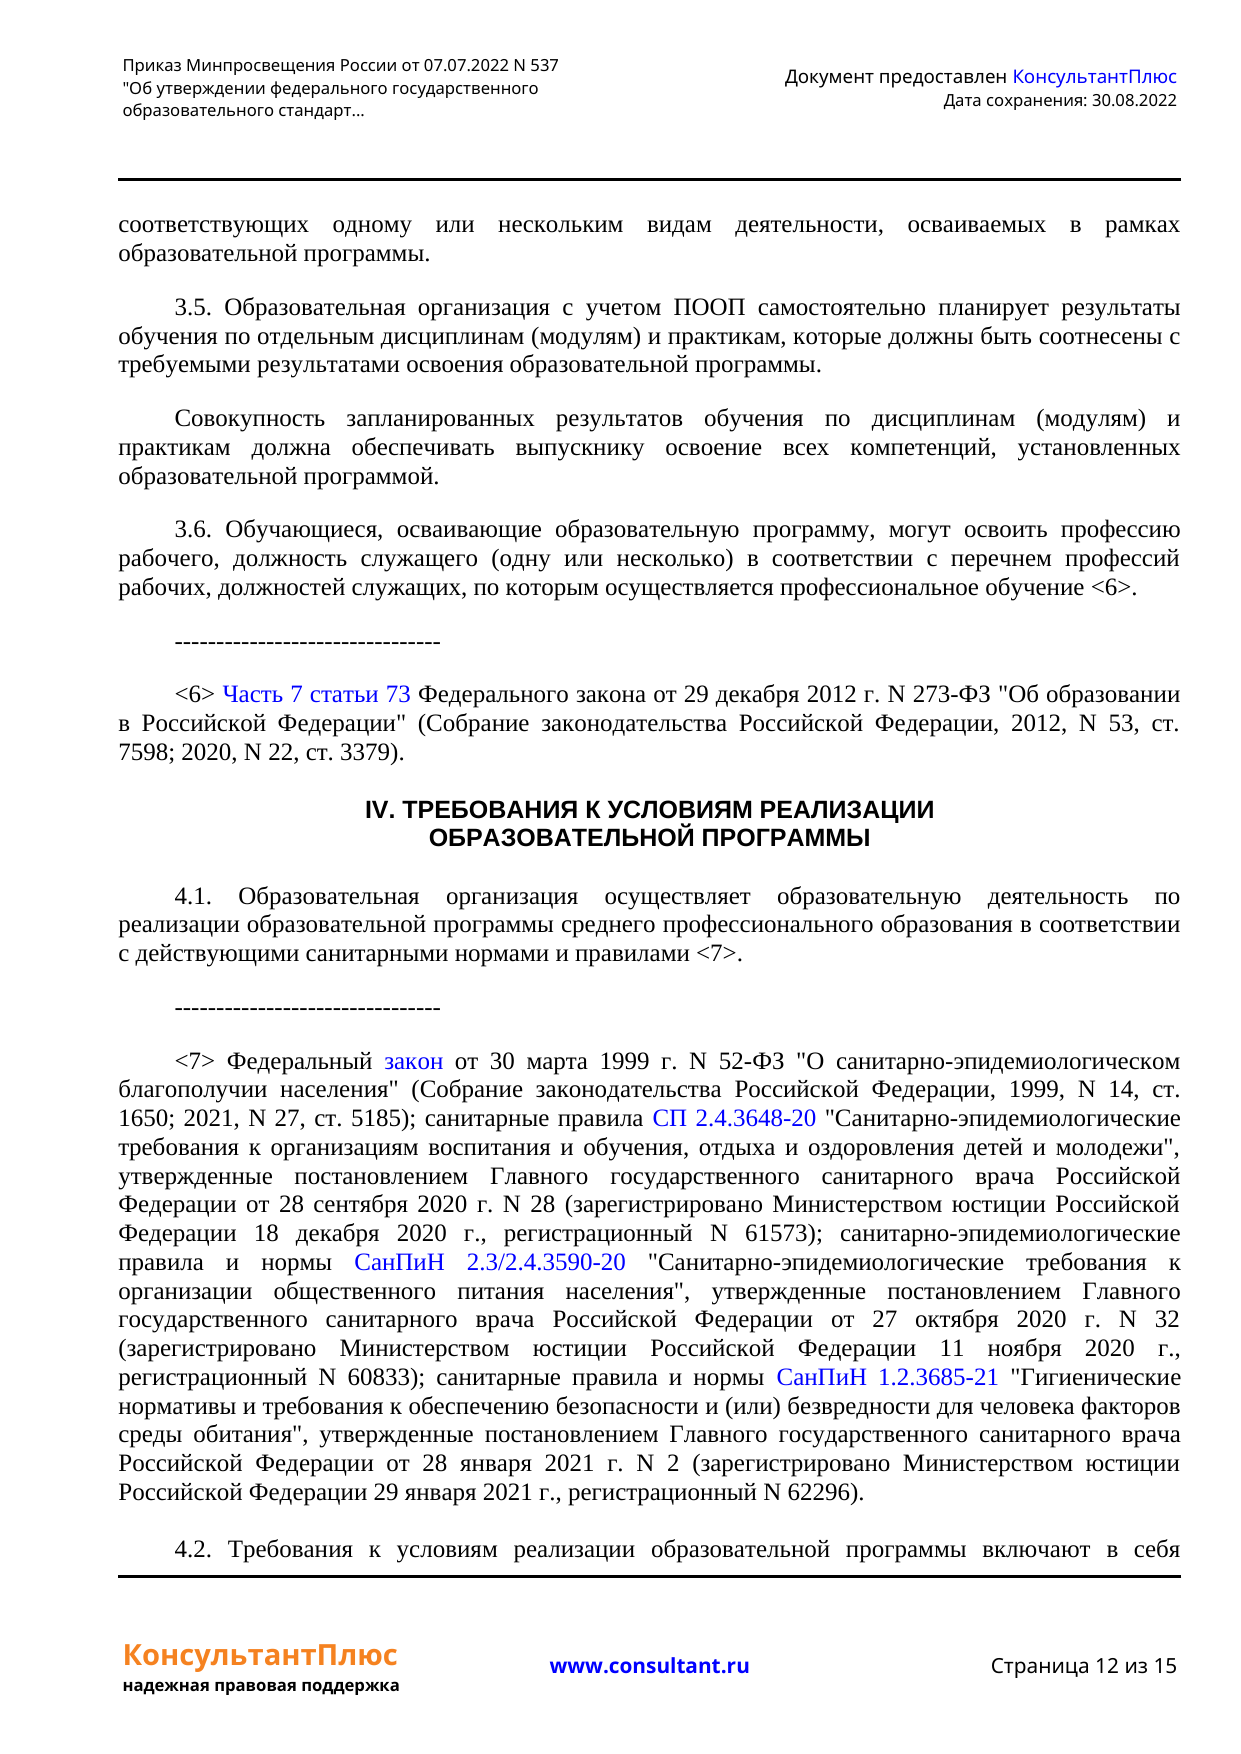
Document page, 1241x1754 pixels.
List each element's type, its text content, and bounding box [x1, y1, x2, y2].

text 3.5. Образовательная организация с учетом ПООП самостоятельно планирует результаты обучения по отдельным дисциплинам (модулям) и практикам, которые должны быть соотнесены с требуемыми результатами освоения образовательной программы. [118, 292, 1181, 378]
text -------------------------------- [118, 626, 1181, 654]
text 4.1. Образовательная организация осуществляет образовательную деятельность по реализации образовательной программы среднего профессионального образования в соответствии с действующими санитарными нормами и правилами <7>. [118, 881, 1181, 967]
text -------------------------------- [118, 992, 1181, 1021]
text 3.6. Обучающиеся, осваивающие образовательную программу, могут освоить профессию рабочего, должность служащего (одну или несколько) в соответствии с перечнем профессий рабочих, должностей служащих, по которым осуществляется профессиональное обучение <6>. [118, 514, 1181, 601]
text Совокупность запланированных результатов обучения по дисциплинам (модулям) и практикам должна обеспечивать выпускнику освоение всех компетенций, установленных образовательной программой. [118, 403, 1181, 489]
title IV. ТРЕБОВАНИЯ К УСЛОВИЯМ РЕАЛИЗАЦИИ [118, 794, 1181, 823]
text <6> Часть 7 статьи 73 Федерального закона от 29 декабря 2012 г. N 273-ФЗ "Об образовании в Российской Федерации" (Собрание законодательства Российской Федерации, 2012, N 53, ст. 7598; 2020, N 22, ст. 3379). [118, 679, 1181, 766]
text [118, 209, 1181, 267]
text <7> Федеральный закон от 30 марта 1999 г. N 52-ФЗ "О санитарно-эпидемиологическом благополучии населения" (Собрание законодательства Российской Федерации, 1999, N 14, ст. 1650; 2021, N 27, ст. 5185); санитарные правила СП 2.4.3648-20 "Санитарно-эпидемиологические требования к организациям воспитания и обучения, отдыха и оздоровления детей и молодежи", утвержденные постановлением Главного государственного санитарного врача Российской Федерации от 28 сентября 2020 г. N 28 (зарегистрировано Министерством юстиции Российской Федерации 18 декабря 2020 г., регистрационный N 61573); санитарно-эпидемиологические правила и нормы СанПиН 2.3/2.4.3590-20 "Санитарно-эпидемиологические требования к организации общественного питания населения", утвержденные постановлением Главного государственного санитарного врача Российской Федерации от 27 октября 2020 г. N 32 (зарегистрировано Министерством юстиции Российской Федерации 11 ноября 2020 г., регистрационный N 60833); санитарные правила и нормы СанПиН 1.2.3685-21 "Гигиенические нормативы и требования к обеспечению безопасности и (или) безвредности для человека факторов среды обитания", утвержденные постановлением Главного государственного санитарного врача Российской Федерации от 28 января 2021 г. N 2 (зарегистрировано Министерством юстиции Российской Федерации 29 января 2021 г., регистрационный N 62296). [118, 1046, 1181, 1506]
title ОБРАЗОВАТЕЛЬНОЙ ПРОГРАММЫ [118, 823, 1181, 852]
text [118, 1534, 1181, 1563]
